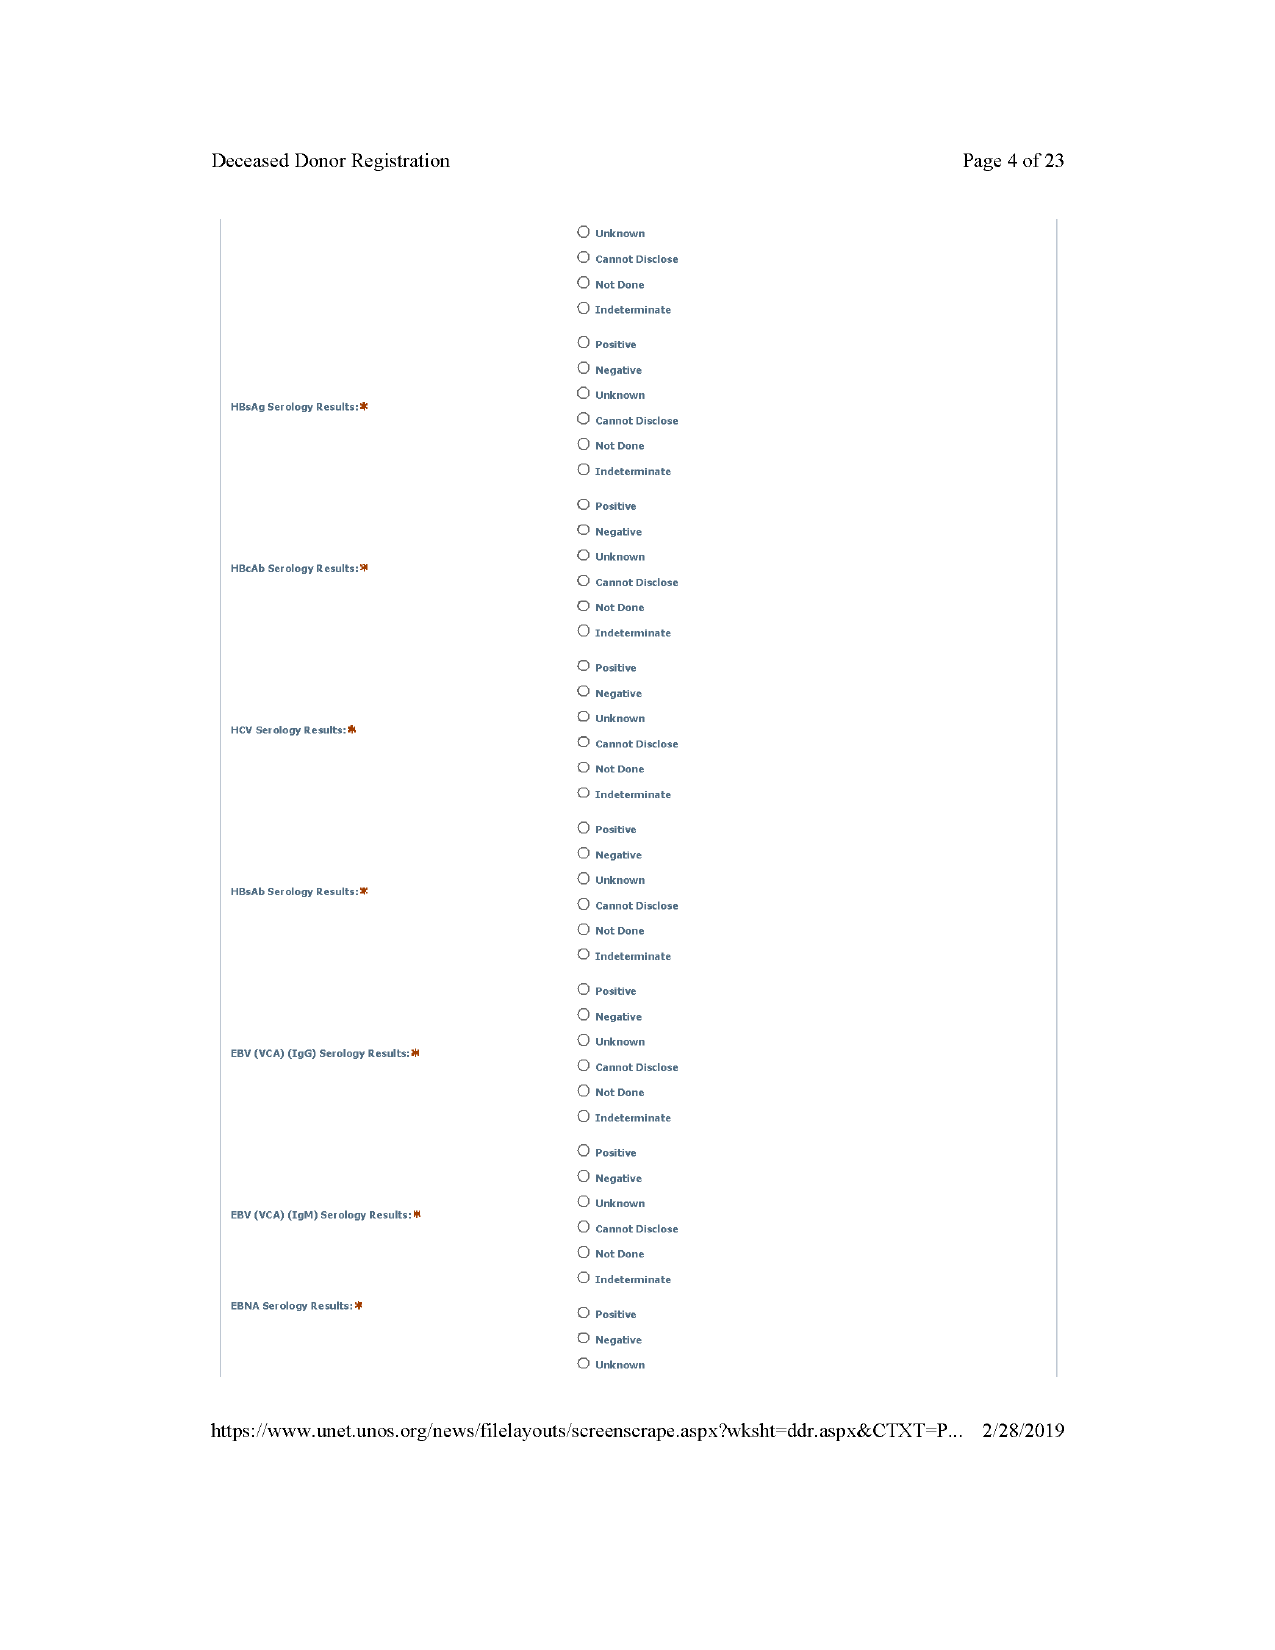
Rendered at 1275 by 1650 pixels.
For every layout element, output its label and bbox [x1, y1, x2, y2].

picture [150, 150, 1125, 1447]
